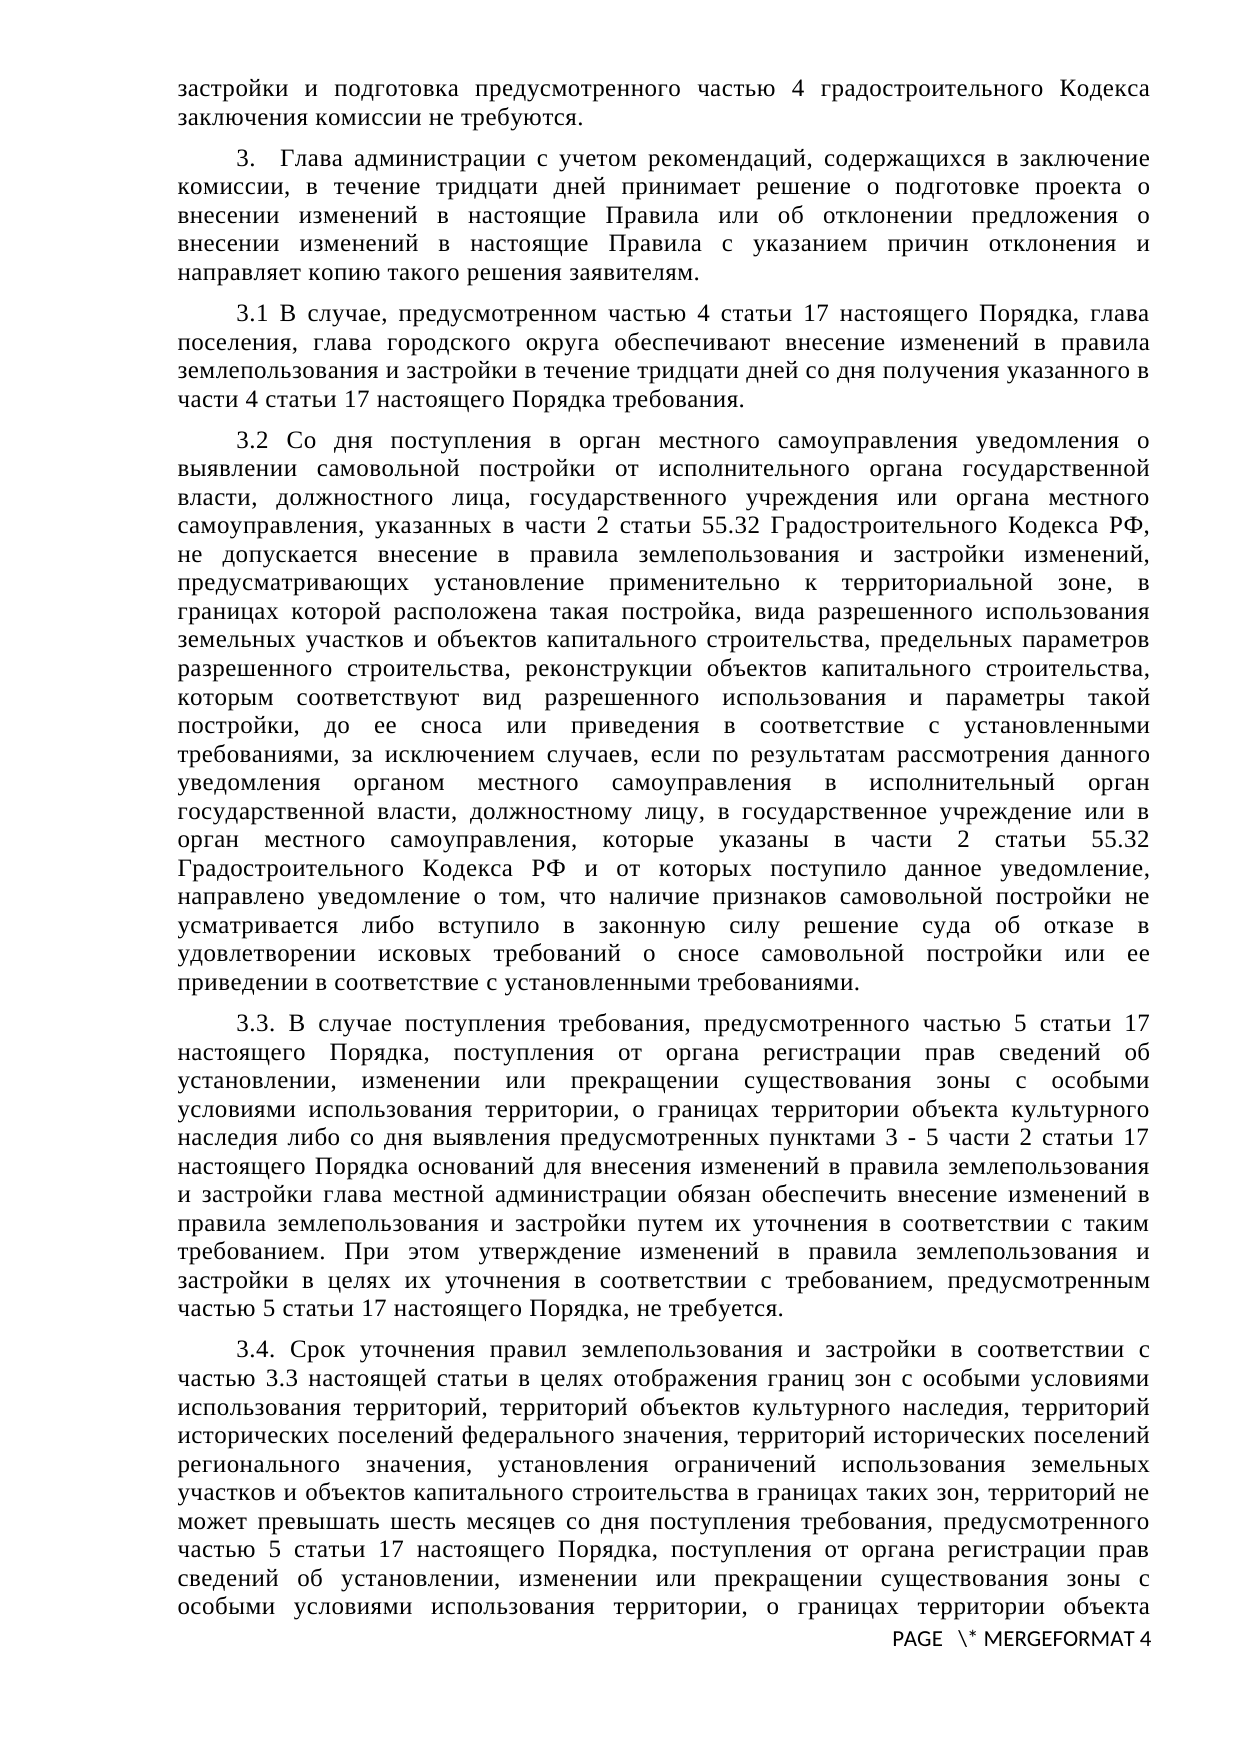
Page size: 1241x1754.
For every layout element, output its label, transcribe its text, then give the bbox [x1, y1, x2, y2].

text Глава администрации с учетом рекомендаций, содержащихся в заключение комиссии, в течение тридцати дней принимает решение о подготовке проекта о внесении изменений в настоящие Правила или об отклонении предложения о внесении изменений в настоящие Правила с указанием причин отклонения и направляет копию такого решения заявителям. [177, 143, 1152, 286]
list 3.3. В случае поступления требования, предусмотренного частью 5 статьи 17 настоящего Порядка, поступления от органа регистрации прав сведений об установлении, изменении или прекращении существования зоны с особыми условиями использования территории, о границах территории объекта культурного наследия либо со дня выявления предусмотренных пунктами 3 - 5 части 2 статьи 17 настоящего Порядка оснований для внесения изменений в правила землепользования и застройки глава местной администрации обязан обеспечить внесение изменений в правила землепользования и застройки путем их уточнения в соответствии с таким требованием. При этом утверждение изменений в правила землепользования и застройки в целях их уточнения в соответствии с требованием, предусмотренным частью 5 статьи 17 настоящего Порядка, не требуется. [177, 1009, 1152, 1323]
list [177, 74, 1152, 131]
list 3.1 В случае, предусмотренном частью 4 статьи 17 настоящего Порядка, глава поселения, глава городского округа обеспечивают внесение изменений в правила землепользования и застройки в течение тридцати дней со дня получения указанного в части 4 статьи 17 настоящего Порядка требования. [177, 299, 1152, 413]
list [177, 1335, 1152, 1621]
list 3.2 Со дня поступления в орган местного самоуправления уведомления о выявлении самовольной постройки от исполнительного органа государственной власти, должностного лица, государственного учреждения или органа местного самоуправления, указанных в части 2 статьи 55.32 Градостроительного Кодекса РФ, не допускается внесение в правила землепользования и застройки изменений, предусматривающих установление применительно к территориальной зоне, в границах которой расположена такая постройка, вида разрешенного использования земельных участков и объектов капитального строительства, предельных параметров разрешенного строительства, реконструкции объектов капитального строительства, которым соответствуют вид разрешенного использования и параметры такой постройки, до ее сноса или приведения в соответствие с установленными требованиями, за исключением случаев, если по результатам рассмотрения данного уведомления органом местного самоуправления в исполнительный орган государственной власти, должностному лицу, в государственное учреждение или в орган местного самоуправления, которые указаны в части 2 статьи 55.32 Градостроительного Кодекса РФ и от которых поступило данное уведомление, направлено уведомление о том, что наличие признаков самовольной постройки не усматривается либо вступило в законную силу решение суда об отказе в удовлетворении исковых требований о сносе самовольной постройки или ее приведении в соответствие с установленными требованиями. [177, 425, 1152, 996]
